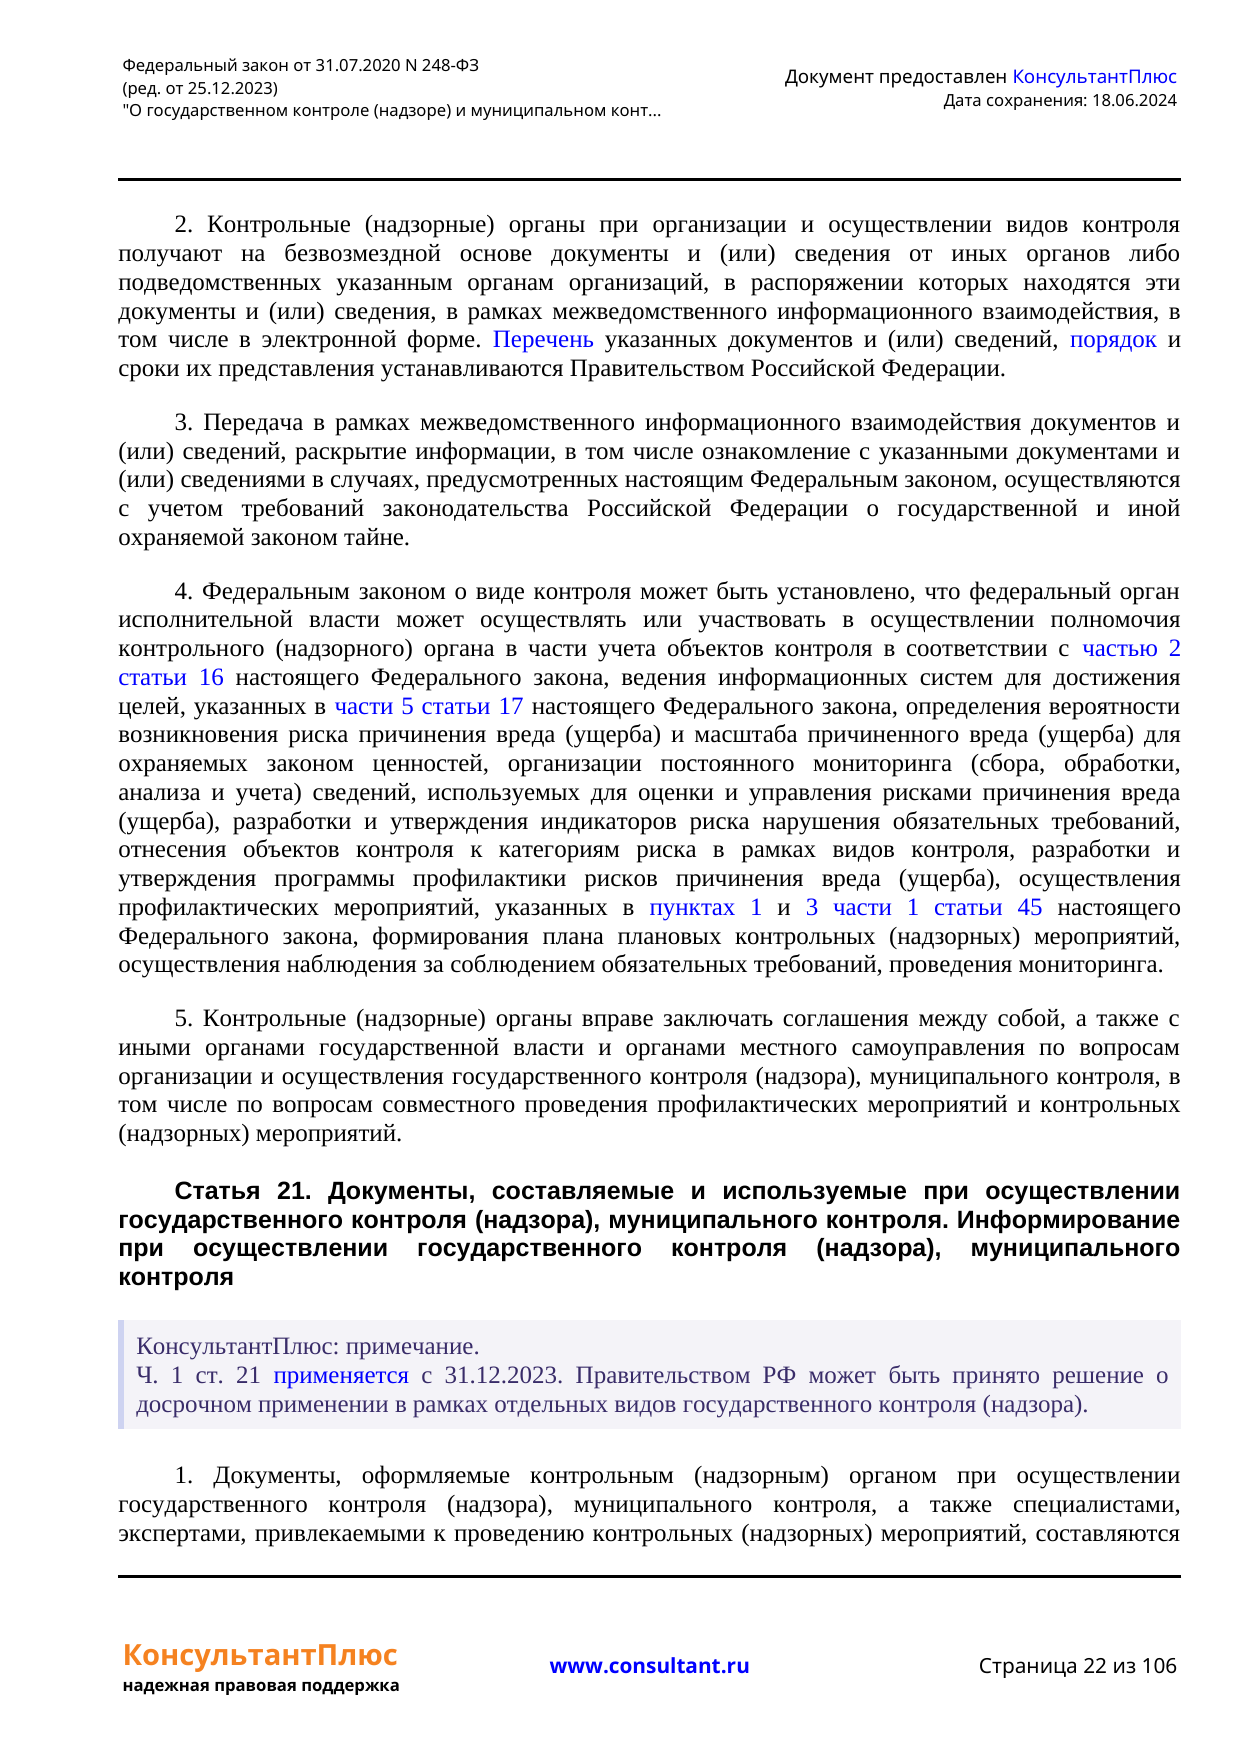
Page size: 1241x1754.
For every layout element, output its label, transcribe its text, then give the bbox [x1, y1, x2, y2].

table_header [118, 1320, 124, 1429]
text 3. Передача в рамках межведомственного информационного взаимодействия документов и (или) сведений, раскрытие информации, в том числе ознакомление с указанными документами и (или) сведениями в случаях, предусмотренных настоящим Федеральным законом, осуществляются с учетом требований законодательства Российской Федерации о государственной и иной охраняемой законом тайне. [118, 407, 1181, 551]
text 4. Федеральным законом о виде контроля может быть установлено, что федеральный орган исполнительной власти может осуществлять или участвовать в осуществлении полномочия контрольного (надзорного) органа в части учета объектов контроля в соответствии с частью 2 статьи 16 настоящего Федерального закона, ведения информационных систем для достижения целей, указанных в части 5 статьи 17 настоящего Федерального закона, определения вероятности возникновения риска причинения вреда (ущерба) и масштаба причиненного вреда (ущерба) для охраняемых законом ценностей, организации постоянного мониторинга (сбора, обработки, анализа и учета) сведений, используемых для оценки и управления рисками причинения вреда (ущерба), разработки и утверждения индикаторов риска нарушения обязательных требований, отнесения объектов контроля к категориям риска в рамках видов контроля, разработки и утверждения программы профилактики рисков причинения вреда (ущерба), осуществления профилактических мероприятий, указанных в пунктах 1 и 3 части 1 статьи 45 настоящего Федерального закона, формирования плана плановых контрольных (надзорных) мероприятий, осуществления наблюдения за соблюдением обязательных требований, проведения мониторинга. [118, 576, 1181, 978]
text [118, 1461, 1181, 1547]
table_header КонсультантПлюс: примечание. Ч. 1 ст. 21 применяется с 31.12.2023. Правительством РФ может быть принято решение о досрочном применении в рамках отдельных видов государственного контроля (надзора). [136, 1320, 1169, 1429]
title Статья 21. Документы, составляемые и используемые при осуществлении государственного контроля (надзора), муниципального контроля. Информирование при осуществлении государственного контроля (надзора), муниципального контроля [118, 1176, 1181, 1291]
text 5. Контрольные (надзорные) органы вправе заключать соглашения между собой, а также с иными органами государственной власти и органами местного самоуправления по вопросам организации и осуществления государственного контроля (надзора), муниципального контроля, в том числе по вопросам совместного проведения профилактических мероприятий и контрольных (надзорных) мероприятий. [118, 1003, 1181, 1147]
table_header [1169, 1320, 1181, 1429]
text 2. Контрольные (надзорные) органы при организации и осуществлении видов контроля получают на безвозмездной основе документы и (или) сведения от иных органов либо подведомственных указанным органам организаций, в распоряжении которых находятся эти документы и (или) сведения, в рамках межведомственного информационного взаимодействия, в том числе в электронной форме. Перечень указанных документов и (или) сведений, порядок и сроки их представления устанавливаются Правительством Российской Федерации. [118, 209, 1181, 382]
table_header [124, 1320, 136, 1429]
